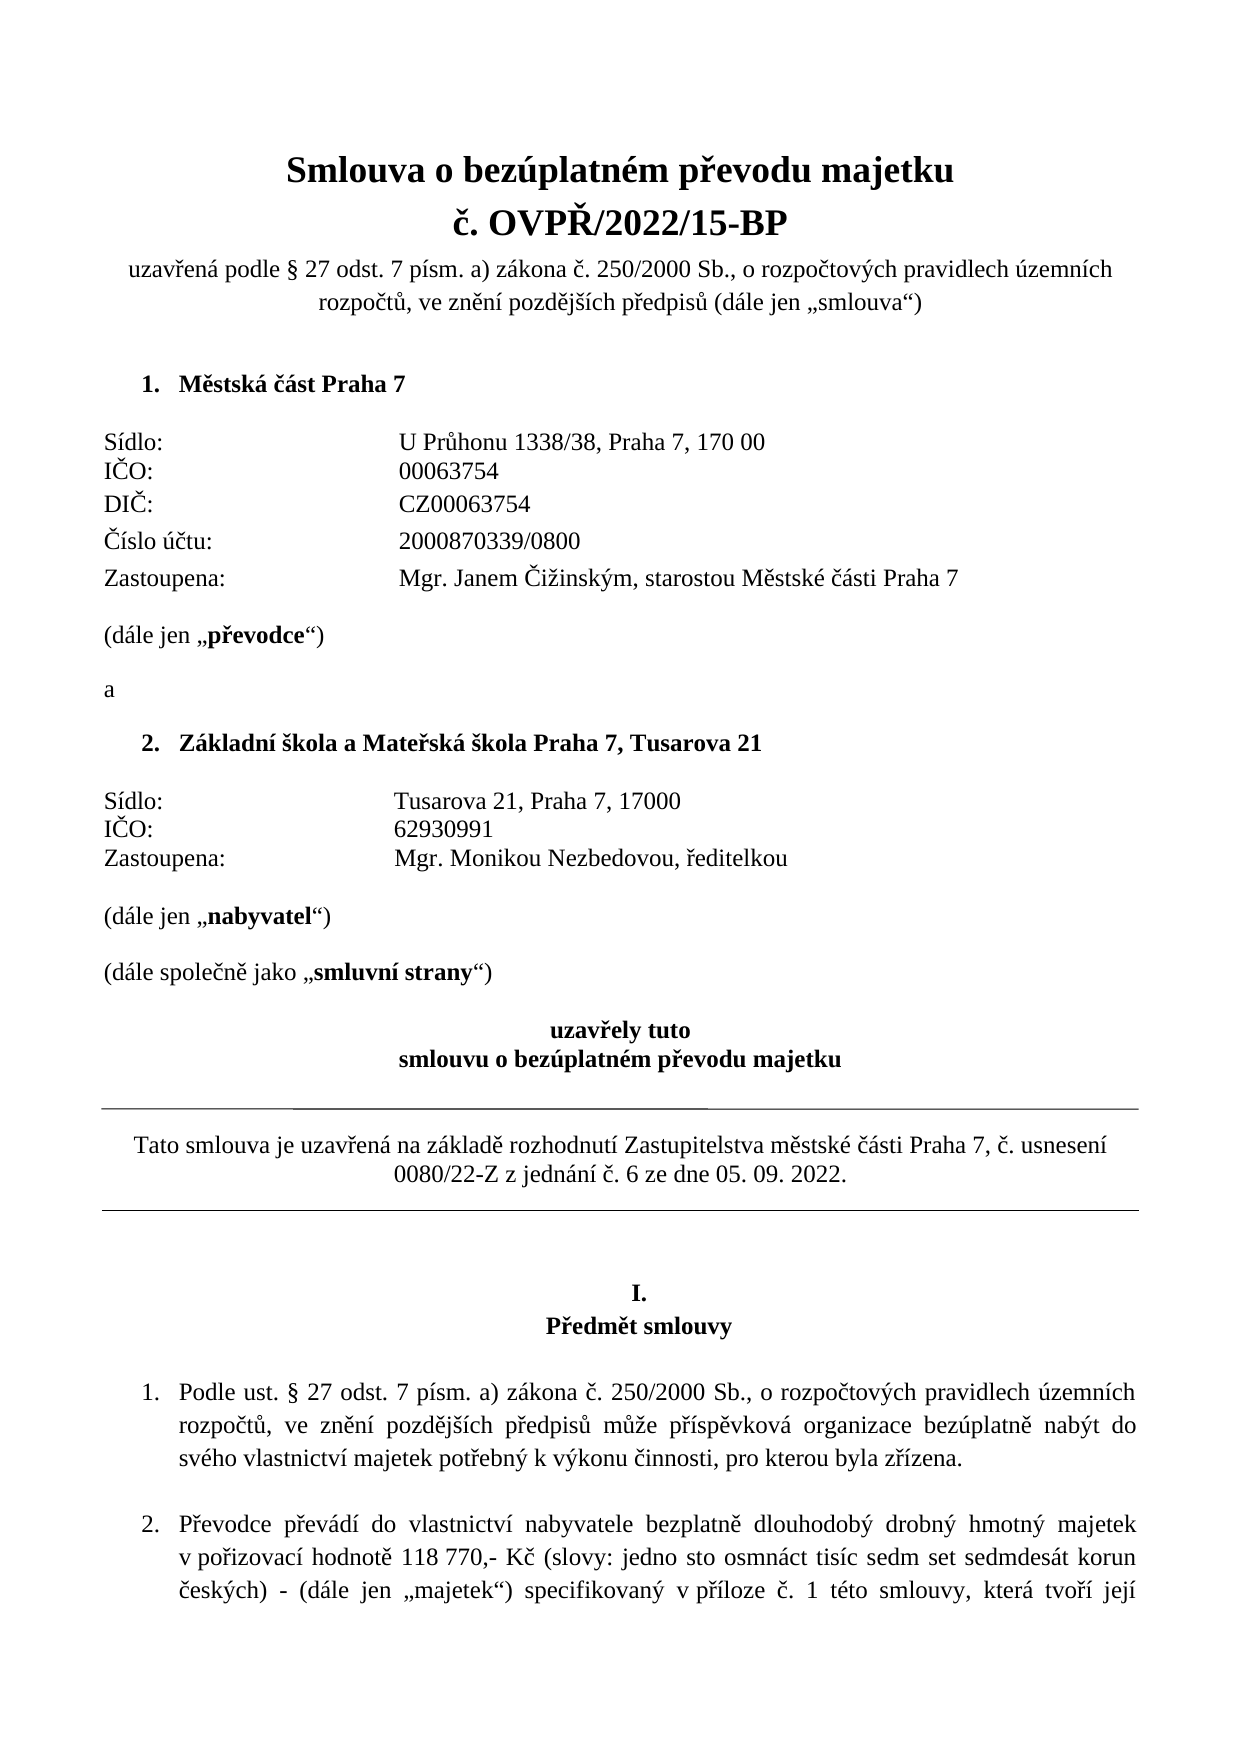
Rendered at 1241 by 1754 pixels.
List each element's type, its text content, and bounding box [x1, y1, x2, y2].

text (dále jen „nabyvatel“) [103, 901, 1137, 929]
text Předmět smlouvy [103, 1311, 1137, 1340]
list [141, 1509, 1137, 1604]
text (dále jen „převodce“) [103, 621, 1137, 649]
text Číslo účtu: 2000870339/0800 [103, 526, 1137, 554]
list Městská část Praha 7 [141, 369, 1137, 398]
text Zastoupena: [103, 563, 1137, 592]
list Základní škola a Mateřská škola Praha 7, Tusarova 21 [141, 728, 1137, 757]
text I. [103, 1278, 1137, 1307]
text a [103, 674, 1137, 703]
text IČO: 62930991 [103, 814, 1137, 843]
text Tato smlouva je uzavřená na základě rozhodnutí Zastupitelstva městské části Praha 7, č. usnesení 0080/22-Z z jednání č. 6 ze dne 05. 09. 2022. [103, 1130, 1137, 1187]
text Zastoupena: Mgr. Monikou Nezbedovou, ředitelkou [103, 843, 1137, 872]
text Smlouva o bezúplatném převodu majetku [103, 148, 1137, 191]
text uzavřená podle § 27 odst. 7 písm. a) zákona č. 250/2000 Sb., o rozpočtových pravidlech územních rozpočtů, ve znění pozdějších předpisů (dále jen „smlouva“) [103, 254, 1137, 316]
text č. OVPŘ/2022/15-BP [103, 201, 1137, 244]
text Sídlo: Tusarova 21, Praha 7, 17000 [103, 786, 1137, 814]
text DIČ: CZ00063754 [103, 489, 1137, 517]
text smlouvu o bezúplatném převodu majetku [103, 1044, 1137, 1072]
text (dále společně jako „smluvní strany“) [103, 957, 1137, 986]
text uzavřely tuto [103, 1015, 1137, 1044]
text IČO: 00063754 [103, 456, 1137, 484]
list Podle ust. § 27 odst. 7 písm. a) zákona č. 250/2000 Sb., o rozpočtových pravidlech územních rozpočtů, ve znění pozdějších předpisů může příspěvková organizace bezúplatně nabýt do svého vlastnictví majetek potřebný k výkonu činnosti, pro kterou byla zřízena. [141, 1377, 1137, 1472]
text Sídlo: U Průhonu 1338/38, Praha 7, 170 00 [103, 427, 1137, 456]
